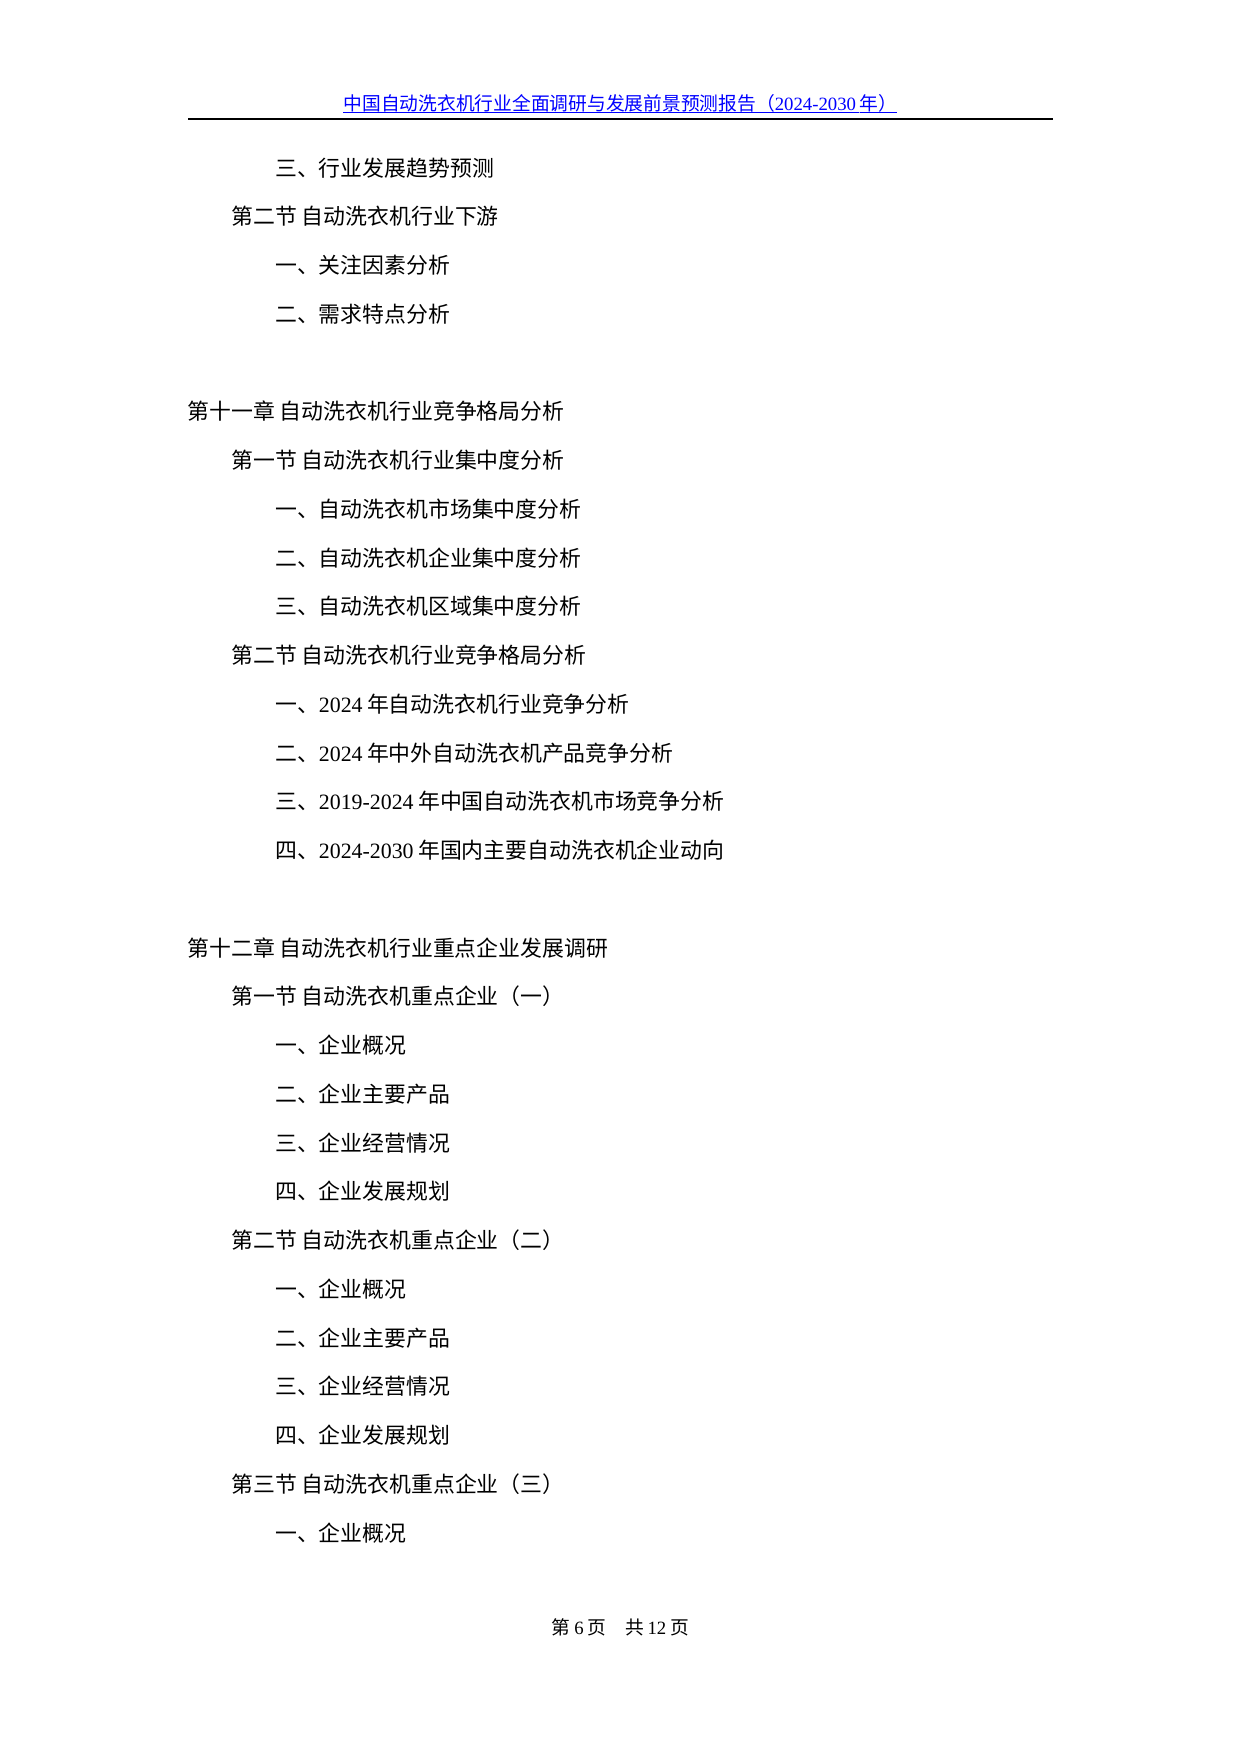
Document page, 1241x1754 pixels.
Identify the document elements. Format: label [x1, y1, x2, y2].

text [187, 150, 1053, 1548]
